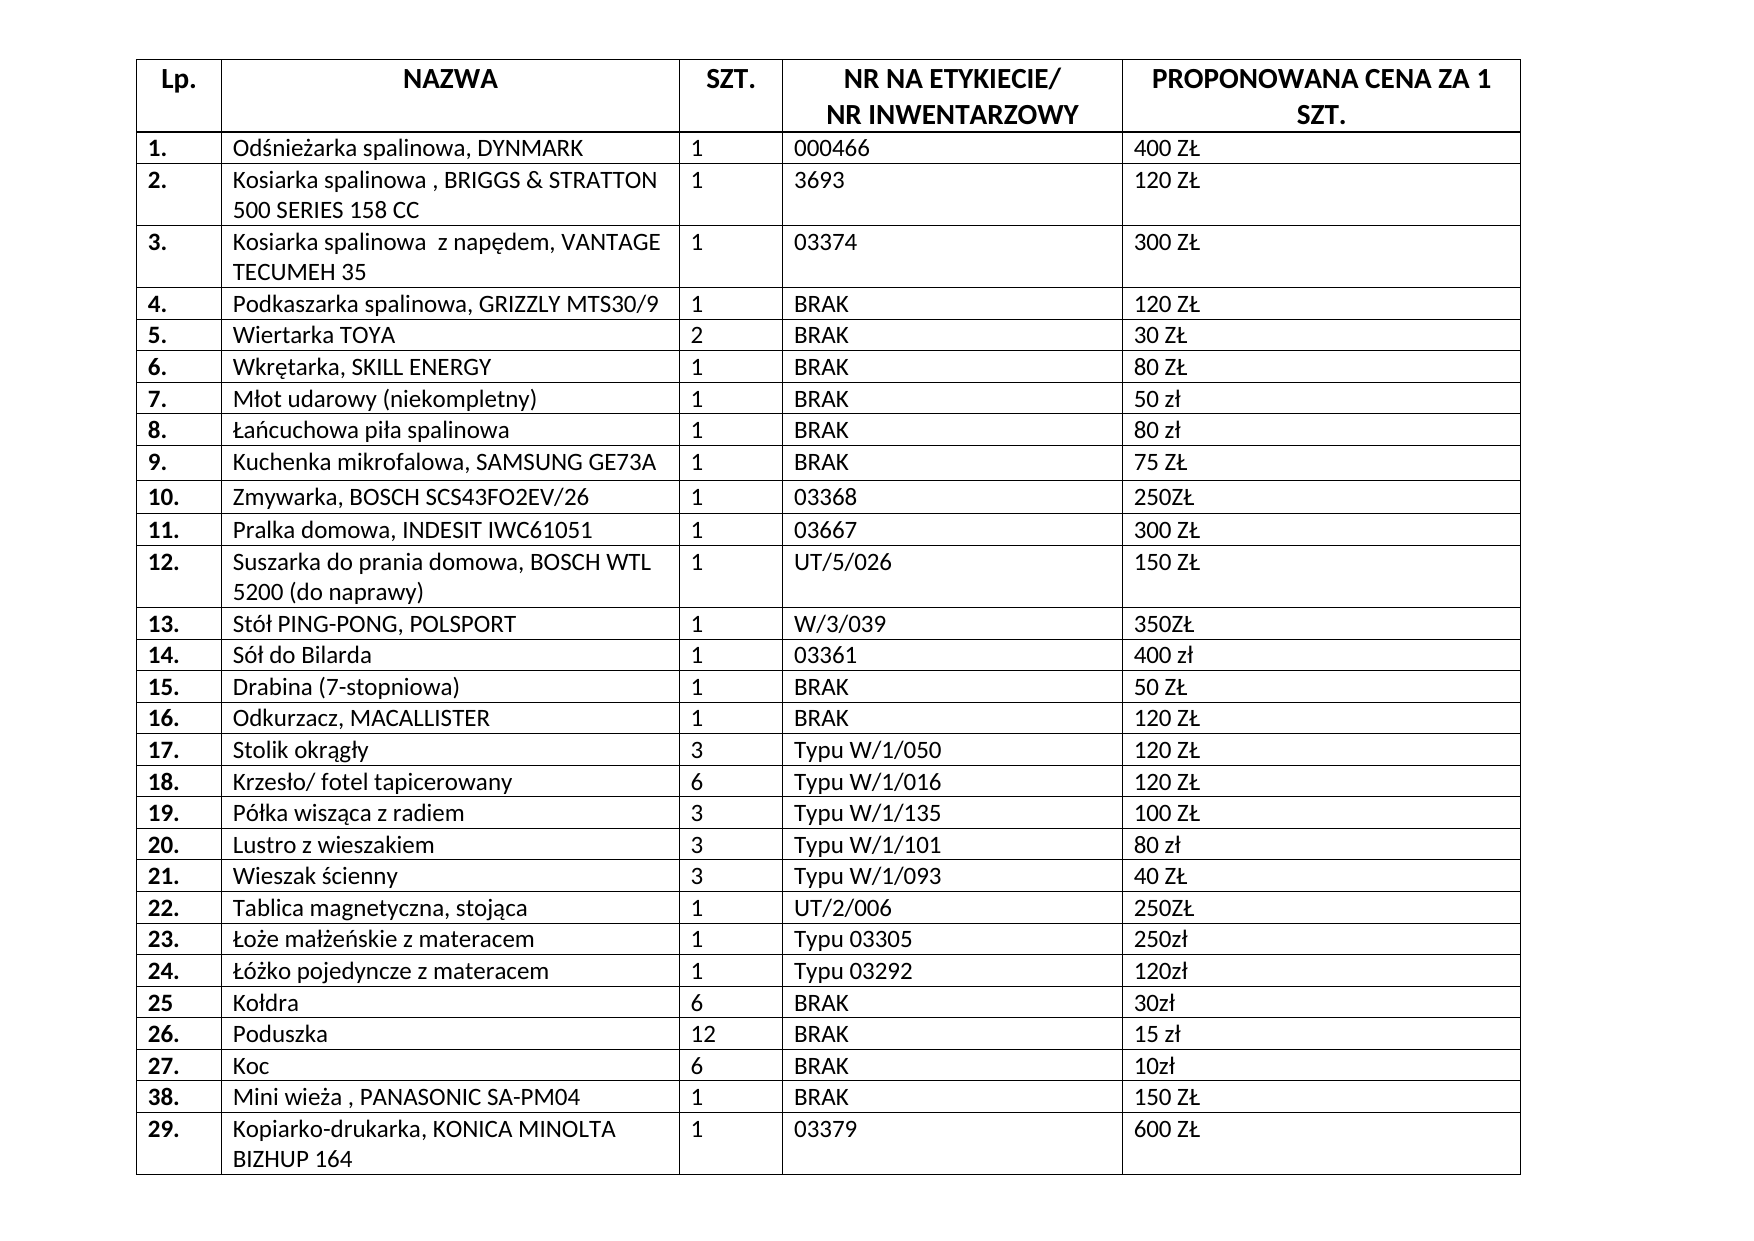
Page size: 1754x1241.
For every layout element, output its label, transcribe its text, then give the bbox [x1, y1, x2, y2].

table_cell 29. [137, 1113, 221, 1174]
table_cell 1 [680, 640, 782, 670]
table_cell 1 [680, 288, 782, 319]
table_cell Sół do Bilarda [222, 640, 679, 670]
table_cell 80 zł [1123, 414, 1520, 445]
table_cell 12. [137, 546, 221, 607]
table_cell 25 [137, 987, 221, 1017]
table_cell 120 ZŁ [1123, 288, 1520, 319]
table_cell 1 [680, 351, 782, 382]
table_cell 10. [137, 481, 221, 513]
table_cell 6. [137, 351, 221, 382]
table_cell 1 [680, 703, 782, 733]
table_cell W/3/039 [783, 608, 1122, 638]
table_cell BRAK [783, 987, 1122, 1017]
table_cell 26. [137, 1018, 221, 1049]
table_cell 2. [137, 164, 221, 225]
table_cell 27. [137, 1050, 221, 1080]
table_cell Kuchenka mikrofalowa, SAMSUNG GE73A [222, 446, 679, 480]
table_cell 1 [680, 164, 782, 225]
table_cell Wiertarka TOYA [222, 320, 679, 350]
table_cell BRAK [783, 351, 1122, 382]
table_cell 03667 [783, 514, 1122, 545]
table_cell 300 ZŁ [1123, 514, 1520, 545]
table_cell Poduszka [222, 1018, 679, 1049]
table_cell Lustro z wieszakiem [222, 829, 679, 859]
table_cell Drabina (7-stopniowa) [222, 671, 679, 702]
table_cell 50 ZŁ [1123, 671, 1520, 702]
table_cell BRAK [783, 1018, 1122, 1049]
table_cell 1 [680, 546, 782, 607]
table_cell 150 ZŁ [1123, 546, 1520, 607]
table_header Lp. [137, 60, 221, 131]
table_cell BRAK [783, 320, 1122, 350]
table_cell 400 ZŁ [1123, 133, 1520, 163]
table_cell BRAK [783, 383, 1122, 413]
table_cell Łoże małżeńskie z materacem [222, 924, 679, 954]
table_cell 350ZŁ [1123, 608, 1520, 638]
table_cell 80 zł [1123, 829, 1520, 859]
table_cell 30zł [1123, 987, 1520, 1017]
table_cell BRAK [783, 1081, 1122, 1112]
table_cell 1 [680, 892, 782, 922]
table_cell 120 ZŁ [1123, 734, 1520, 765]
table_cell 1. [137, 133, 221, 163]
table_cell Stolik okrągły [222, 734, 679, 765]
table_cell 75 ZŁ [1123, 446, 1520, 480]
table_cell 4. [137, 288, 221, 319]
table_cell Typu W/1/101 [783, 829, 1122, 859]
table_cell 250ZŁ [1123, 892, 1520, 922]
table_cell 120 ZŁ [1123, 703, 1520, 733]
table_cell 1 [680, 1113, 782, 1174]
table_cell 8. [137, 414, 221, 445]
table_cell Młot udarowy (niekompletny) [222, 383, 679, 413]
table_cell 15. [137, 671, 221, 702]
table_cell 1 [680, 383, 782, 413]
table_cell 12 [680, 1018, 782, 1049]
table_cell 250ZŁ [1123, 481, 1520, 513]
table_header NR NA ETYKIECIE/ NR INWENTARZOWY [783, 60, 1122, 131]
table_cell 10zł [1123, 1050, 1520, 1080]
table_cell 3693 [783, 164, 1122, 225]
table_cell 03379 [783, 1113, 1122, 1174]
table_cell Kosiarka spalinowa , BRIGGS & STRATTON 500 SERIES 158 CC [222, 164, 679, 225]
table_cell 9. [137, 446, 221, 480]
table_cell 5. [137, 320, 221, 350]
table_cell BRAK [783, 703, 1122, 733]
table_cell 3 [680, 860, 782, 891]
table_cell 14. [137, 640, 221, 670]
table_cell Typu W/1/050 [783, 734, 1122, 765]
table_cell 1 [680, 671, 782, 702]
table_cell 2 [680, 320, 782, 350]
table_cell 1 [680, 481, 782, 513]
table_cell 23. [137, 924, 221, 954]
table_cell 1 [680, 608, 782, 638]
table_cell 20. [137, 829, 221, 859]
table_cell Wkrętarka, SKILL ENERGY [222, 351, 679, 382]
table_cell Typu W/1/016 [783, 766, 1122, 796]
table_cell Zmywarka, BOSCH SCS43FO2EV/26 [222, 481, 679, 513]
table_cell 1 [680, 955, 782, 986]
table_cell 120 ZŁ [1123, 164, 1520, 225]
table_cell Krzesło/ fotel tapicerowany [222, 766, 679, 796]
table_cell 3 [680, 734, 782, 765]
table_cell 17. [137, 734, 221, 765]
table_cell 03374 [783, 226, 1122, 287]
table_cell 50 zł [1123, 383, 1520, 413]
table_cell 7. [137, 383, 221, 413]
table_cell 03368 [783, 481, 1122, 513]
table_cell Kopiarko-drukarka, KONICA MINOLTA BIZHUP 164 [222, 1113, 679, 1174]
table_cell Suszarka do prania domowa, BOSCH WTL 5200 (do naprawy) [222, 546, 679, 607]
table_cell 1 [680, 133, 782, 163]
table_cell Łańcuchowa piła spalinowa [222, 414, 679, 445]
table_cell Odśnieżarka spalinowa, DYNMARK [222, 133, 679, 163]
table_cell 11. [137, 514, 221, 545]
table_cell 1 [680, 514, 782, 545]
table_cell 6 [680, 987, 782, 1017]
table_cell 100 ZŁ [1123, 797, 1520, 828]
table_cell 1 [680, 414, 782, 445]
table_cell Stół PING-PONG, POLSPORT [222, 608, 679, 638]
table_cell Typu 03305 [783, 924, 1122, 954]
table_cell 120zł [1123, 955, 1520, 986]
table_cell 000466 [783, 133, 1122, 163]
table_cell 24. [137, 955, 221, 986]
table_cell Łóżko pojedyncze z materacem [222, 955, 679, 986]
table_cell 1 [680, 924, 782, 954]
table_cell UT/5/026 [783, 546, 1122, 607]
table_cell 21. [137, 860, 221, 891]
table_cell 300 ZŁ [1123, 226, 1520, 287]
table_cell Typu W/1/135 [783, 797, 1122, 828]
table_cell Koc [222, 1050, 679, 1080]
table_header PROPONOWANA CENA ZA 1 SZT. [1123, 60, 1520, 131]
table_cell 250zł [1123, 924, 1520, 954]
table_cell 19. [137, 797, 221, 828]
table_cell 80 ZŁ [1123, 351, 1520, 382]
table_cell Wieszak ścienny [222, 860, 679, 891]
table_cell 150 ZŁ [1123, 1081, 1520, 1112]
table_cell 18. [137, 766, 221, 796]
table_cell 30 ZŁ [1123, 320, 1520, 350]
table_cell Półka wisząca z radiem [222, 797, 679, 828]
table_cell BRAK [783, 414, 1122, 445]
table_cell Mini wieża , PANASONIC SA-PM04 [222, 1081, 679, 1112]
table_cell 3 [680, 797, 782, 828]
table_cell 1 [680, 226, 782, 287]
table_header NAZWA [222, 60, 679, 131]
table_cell Typu W/1/093 [783, 860, 1122, 891]
table_cell 22. [137, 892, 221, 922]
table_cell Odkurzacz, MACALLISTER [222, 703, 679, 733]
table_cell Kosiarka spalinowa z napędem, VANTAGE TECUMEH 35 [222, 226, 679, 287]
table_cell 400 zł [1123, 640, 1520, 670]
table_cell 6 [680, 1050, 782, 1080]
table_cell Pralka domowa, INDESIT IWC61051 [222, 514, 679, 545]
table_cell BRAK [783, 671, 1122, 702]
table_cell Podkaszarka spalinowa, GRIZZLY MTS30/9 [222, 288, 679, 319]
table_cell Kołdra [222, 987, 679, 1017]
table_cell Typu 03292 [783, 955, 1122, 986]
table_cell 16. [137, 703, 221, 733]
table_cell 40 ZŁ [1123, 860, 1520, 891]
table_cell 38. [137, 1081, 221, 1112]
table_cell 120 ZŁ [1123, 766, 1520, 796]
table_cell UT/2/006 [783, 892, 1122, 922]
table_cell 3. [137, 226, 221, 287]
table_cell 03361 [783, 640, 1122, 670]
table_cell BRAK [783, 446, 1122, 480]
table_cell BRAK [783, 1050, 1122, 1080]
table_cell Tablica magnetyczna, stojąca [222, 892, 679, 922]
table_header SZT. [680, 60, 782, 131]
table_cell 1 [680, 1081, 782, 1112]
table_cell 13. [137, 608, 221, 638]
table_cell 15 zł [1123, 1018, 1520, 1049]
table_cell BRAK [783, 288, 1122, 319]
table_cell 3 [680, 829, 782, 859]
table_cell 600 ZŁ [1123, 1113, 1520, 1174]
table_cell 6 [680, 766, 782, 796]
table_cell 1 [680, 446, 782, 480]
